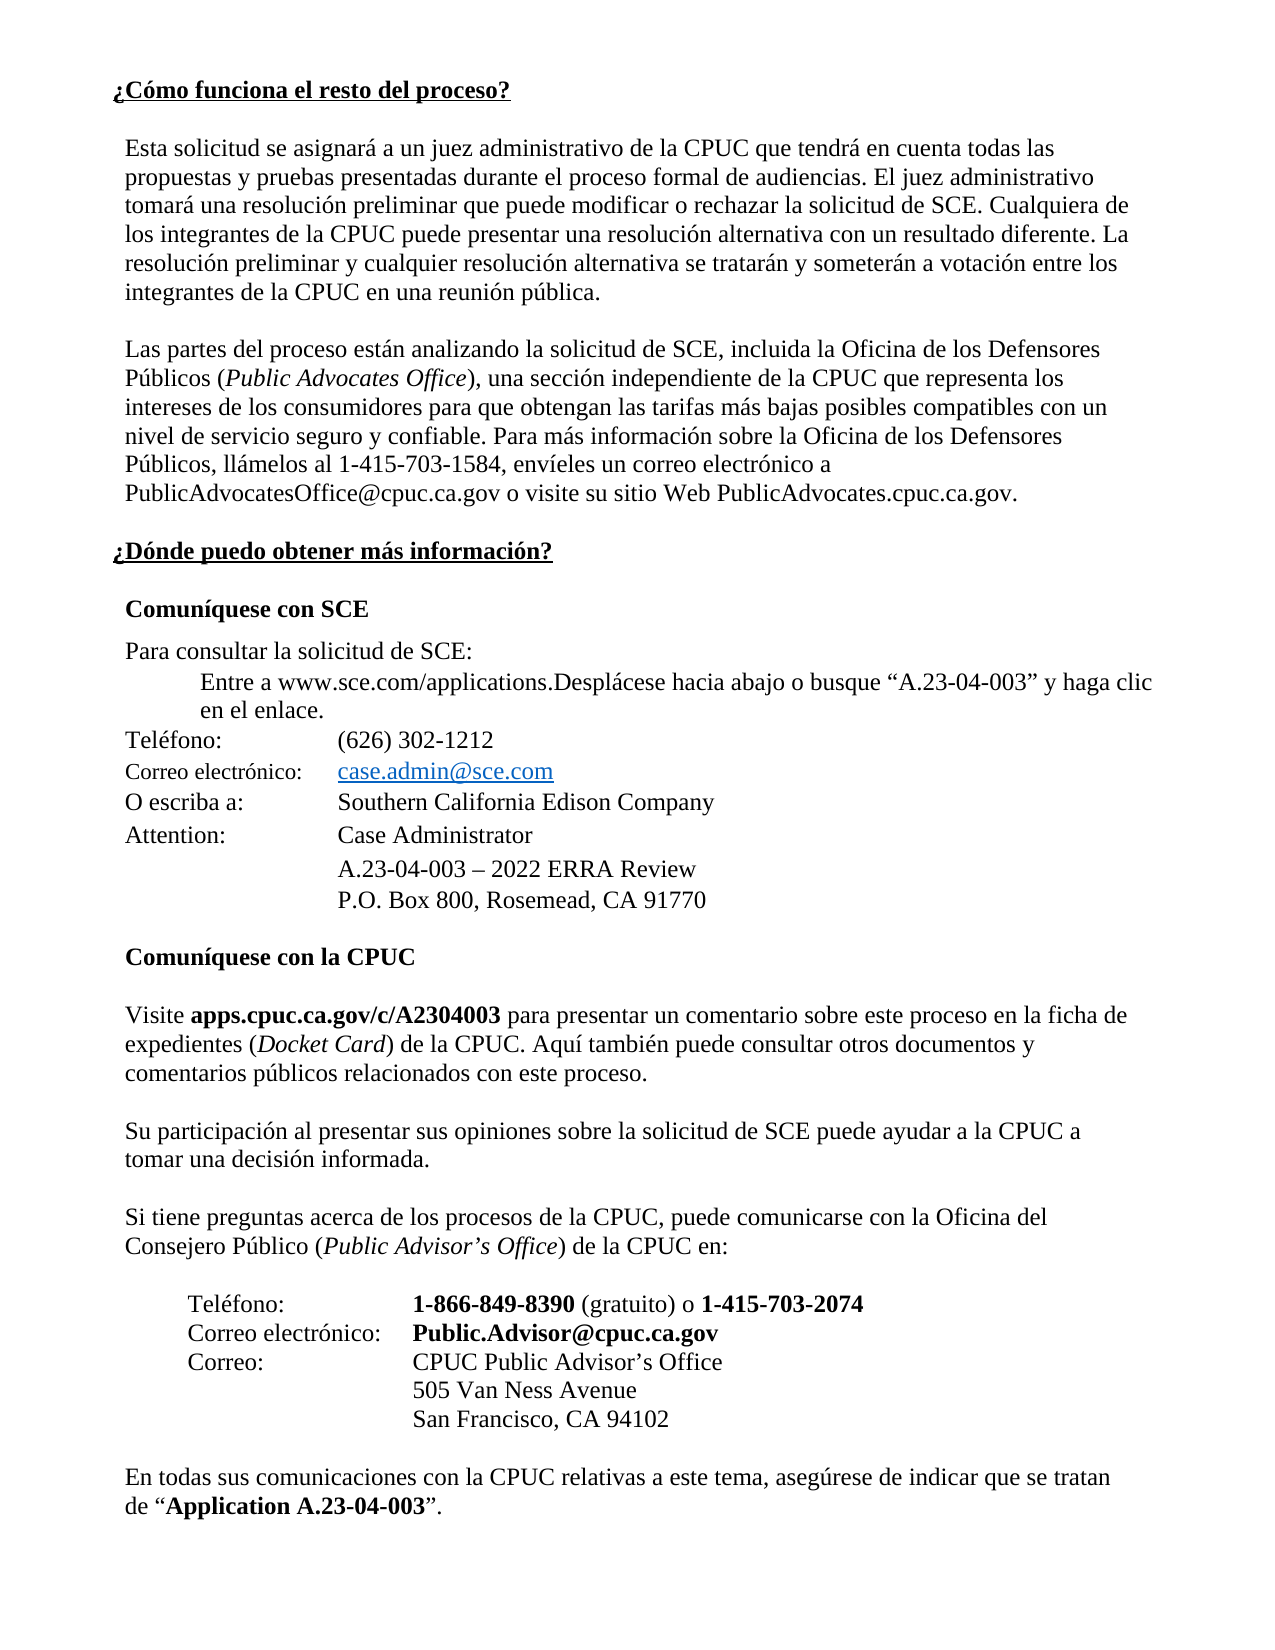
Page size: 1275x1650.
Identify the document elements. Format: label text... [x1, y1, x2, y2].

text Su participación al presentar sus opiniones sobre la solicitud de SCE puede ayudar a la CPUC a tomar una decisión informada. [124, 1116, 1134, 1173]
subtitle Correo: CPUC Public Advisor’s Office [187, 1347, 1162, 1375]
text Esta solicitud se asignará a un juez administrativo de la CPUC que tendrá en cuenta todas las propuestas y pruebas presentadas durante el proceso formal de audiencias. El juez administrativo tomará una resolución preliminar que puede modificar o rechazar la solicitud de SCE. Cualquiera de los integrantes de la CPUC puede presentar una resolución alternativa con un resultado diferente. La resolución preliminar y cualquier resolución alternativa se tratarán y someterán a votación entre los integrantes de la CPUC en una reunión pública. [124, 133, 1134, 305]
text Correo electrónico: case.admin@sce.com [125, 756, 1162, 785]
text ¿Dónde puedo obtener más información? [112, 536, 1162, 565]
text Visite apps.cpuc.ca.gov/c/A2304003 para presentar un comentario sobre este proceso en la ficha de expedientes (Docket Card) de la CPUC. Aquí también puede consultar otros documentos y comentarios públicos relacionados con este proceso. [124, 1000, 1134, 1087]
text Entre a www.sce.com/applications.Desplácese hacia abajo o busque “A.23-04-003” y haga clic en el enlace. [200, 667, 1162, 724]
subtitle San Francisco, CA 94102 [337, 1404, 1162, 1433]
subtitle Comuníquese con la CPUC [125, 942, 1162, 971]
subtitle Teléfono: 1-866-849-8390 (gratuito) o 1-415-703-2074 [187, 1289, 1162, 1318]
subtitle Correo electrónico: Public.Advisor@cpuc.ca.gov [187, 1318, 1162, 1347]
text Attention: Case Administrator [124, 821, 975, 849]
text ¿Cómo funciona el resto del proceso? [112, 75, 1162, 104]
subtitle 505 Van Ness Avenue [337, 1375, 1162, 1404]
text Las partes del proceso están analizando la solicitud de SCE, incluida la Oficina de los Defensores Públicos (Public Advocates Office), una sección independiente de la CPUC que representa los intereses de los consumidores para que obtengan las tarifas más bajas posibles compatibles con un nivel de servicio seguro y confiable. Para más información sobre la Oficina de los Defensores Públicos, llámelos al 1-415-703-1584, envíeles un correo electrónico a PublicAdvocatesOffice@cpuc.ca.gov o visite su sitio Web PublicAdvocates.cpuc.ca.gov. [124, 334, 1134, 507]
text Para consultar la solicitud de SCE: [125, 636, 1162, 664]
text En todas sus comunicaciones con la CPUC relativas a este tema, asegúrese de indicar que se tratan de “Application A.23-04-003”. [124, 1462, 1134, 1519]
text Comuníquese con SCE [125, 594, 1162, 623]
text A.23-04-003 – 2022 ERRA Review [124, 854, 712, 883]
text O escriba a: Southern California Edison Company [124, 787, 975, 816]
text Si tiene preguntas acerca de los procesos de la CPUC, puede comunicarse con la Oficina del Consejero Público (Public Advisor’s Office) de la CPUC en: [124, 1202, 1134, 1260]
text P.O. Box 800, Rosemead, CA 91770 [187, 885, 1162, 914]
text Teléfono: (626) 302-1212 [125, 726, 1162, 754]
